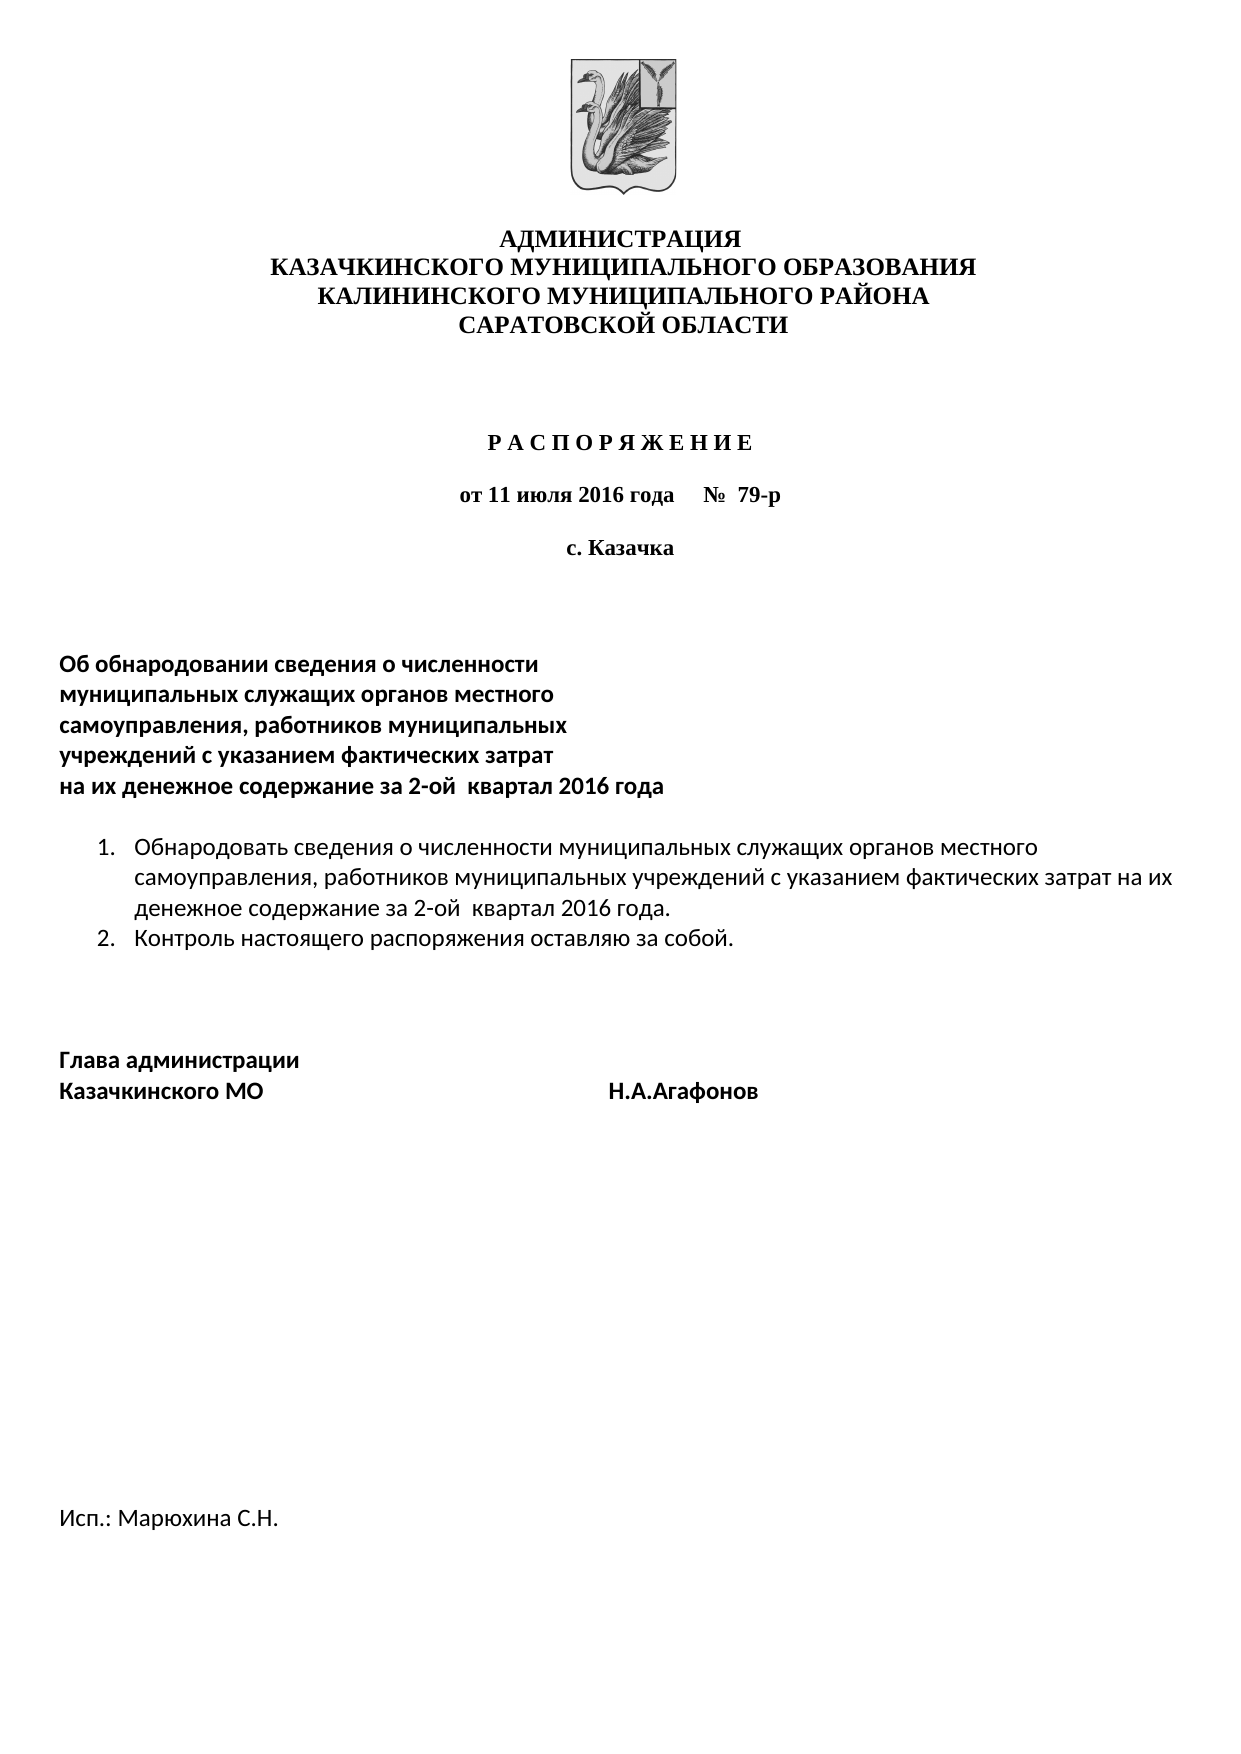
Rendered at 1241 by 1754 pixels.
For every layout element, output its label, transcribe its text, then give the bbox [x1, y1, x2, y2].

list Контроль настоящего распоряжения оставляю за собой. [97, 923, 1181, 953]
text на их денежное содержание за 2-ой квартал 2016 года [59, 770, 1181, 801]
text учреждений с указанием фактических затрат [59, 739, 1181, 770]
text от 11 июля 2016 года № 79-р [59, 481, 1181, 508]
text САРАТОВСКОЙ ОБЛАСТИ [59, 310, 1188, 339]
text АДМИНИСТРАЦИЯ [59, 224, 1181, 252]
text КАЛИНИНСКОГО МУНИЦИПАЛЬНОГО РАЙОНА [59, 281, 1188, 310]
list Обнародовать сведения о численности муниципальных служащих органов местного самоуправления, работников муниципальных учреждений с указанием фактических затрат на их денежное содержание за 2-ой квартал 2016 года. [97, 831, 1181, 923]
text Об обнародовании сведения о численности [59, 648, 1181, 678]
text Исп.: Марюхина С.Н. [59, 1502, 1181, 1533]
text Р А С П О Р Я Ж Е Н И Е [59, 429, 1181, 455]
text самоуправления, работников муниципальных [59, 709, 1181, 739]
text с. Казачка [59, 534, 1181, 561]
text Казачкинского МО Н.А.Агафонов [59, 1075, 1181, 1106]
picture [570, 59, 677, 195]
text муниципальных служащих органов местного [59, 678, 1181, 709]
text КАЗАЧКИНСКОГО МУНИЦИПАЛЬНОГО ОБРАЗОВАНИЯ [59, 252, 1188, 281]
text Глава администрации [59, 1045, 1181, 1075]
